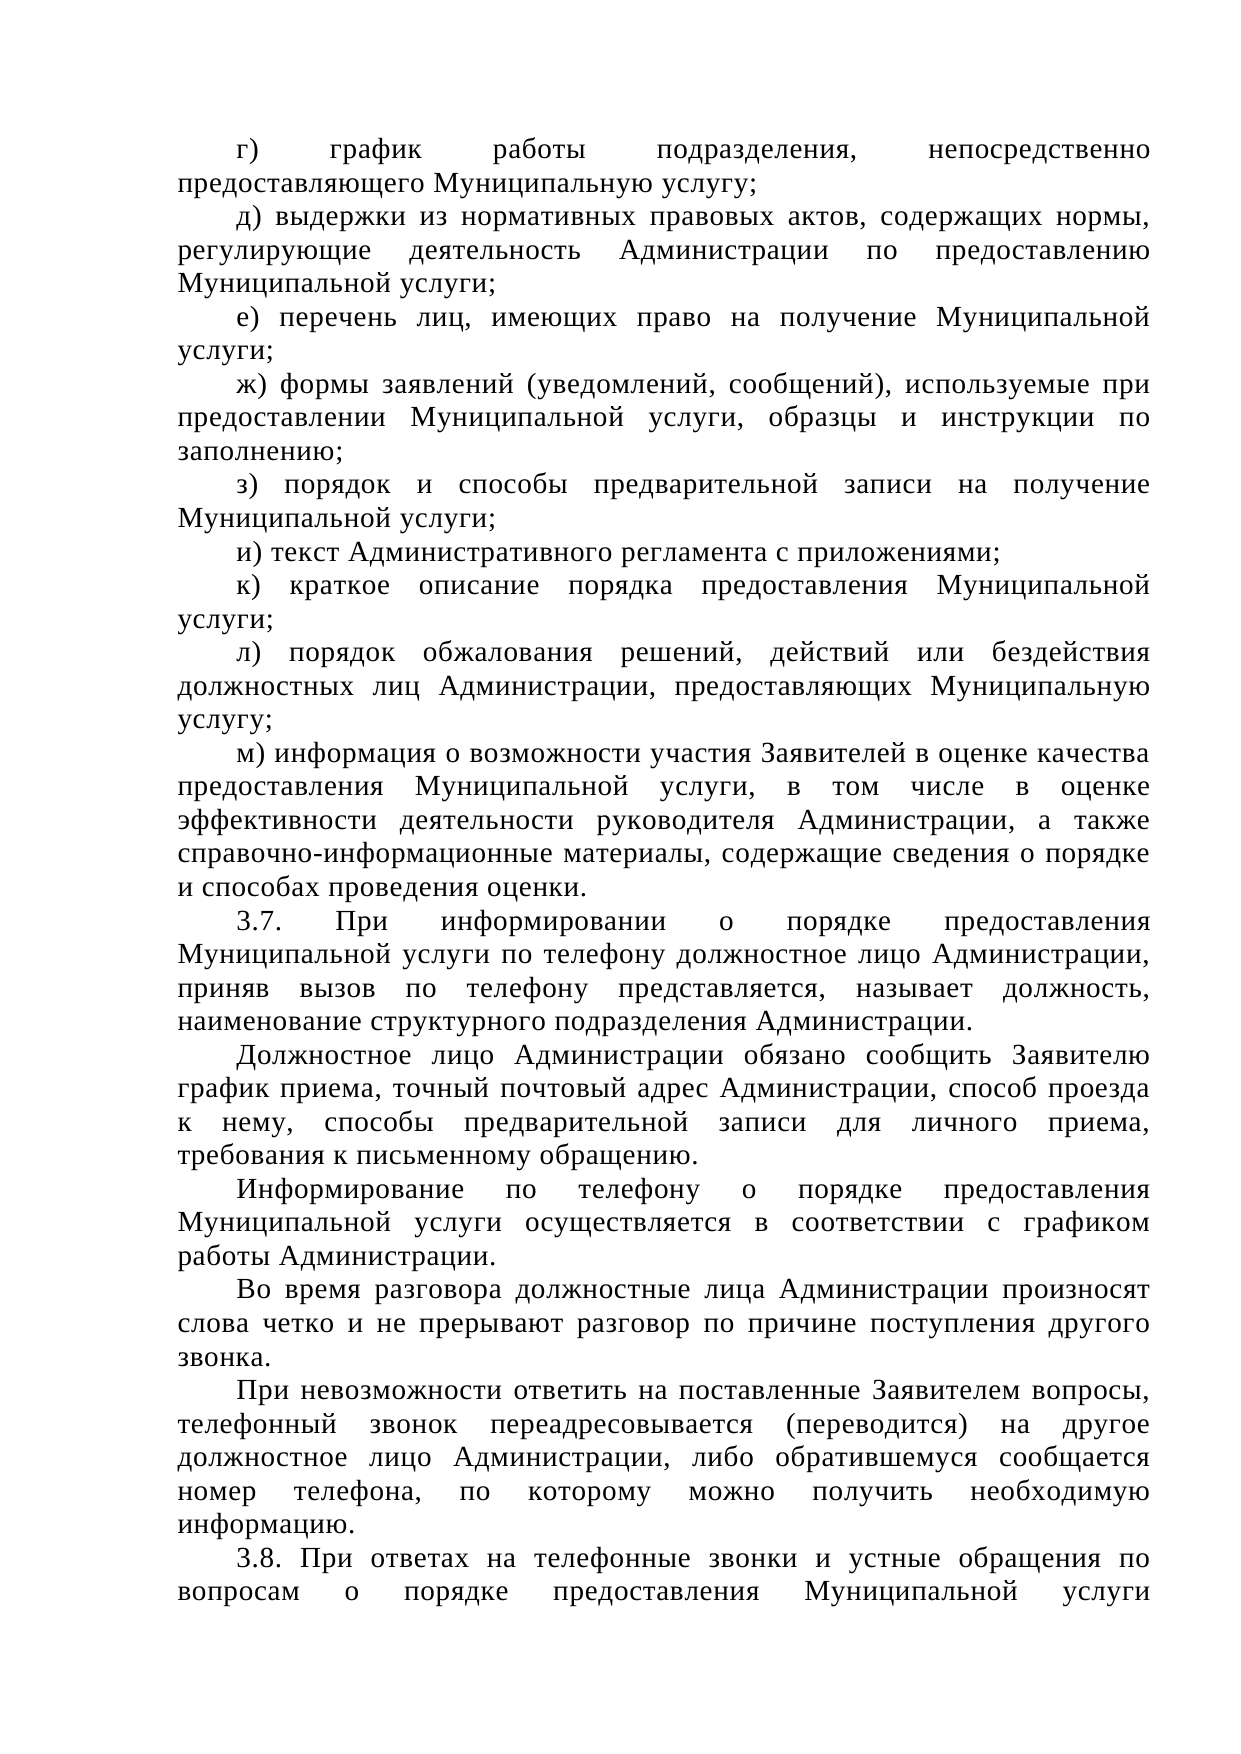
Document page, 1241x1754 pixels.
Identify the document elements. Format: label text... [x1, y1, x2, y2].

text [177, 1540, 1152, 1607]
text л) порядок обжалования решений, действий или бездействия должностных лиц Администрации, предоставляющих Муниципальную услугу; [177, 634, 1152, 735]
text д) выдержки из нормативных правовых актов, содержащих нормы, регулирующие деятельность Администрации по предоставлению Муниципальной услуги; [177, 198, 1152, 299]
text г) график работы подразделения, непосредственно предоставляющего Муниципальную услугу; [177, 131, 1152, 198]
text и) текст Административного регламента с приложениями; [177, 534, 1152, 567]
text Должностное лицо Администрации обязано сообщить Заявителю график приема, точный почтовый адрес Администрации, способ проезда к нему, способы предварительной записи для личного приема, требования к письменному обращению. [177, 1037, 1152, 1171]
text При невозможности ответить на поставленные Заявителем вопросы, телефонный звонок переадресовывается (переводится) на другое должностное лицо Администрации, либо обратившемуся сообщается номер телефона, по которому можно получить необходимую информацию. [177, 1372, 1152, 1540]
text е) перечень лиц, имеющих право на получение Муниципальной услуги; [177, 299, 1152, 366]
text 3.7. При информировании о порядке предоставления Муниципальной услуги по телефону должностное лицо Администрации, приняв вызов по телефону представляется, называет должность, наименование структурного подразделения Администрации. [177, 903, 1152, 1037]
text ж) формы заявлений (уведомлений, сообщений), используемые при предоставлении Муниципальной услуги, образцы и инструкции по заполнению; [177, 366, 1152, 467]
text к) краткое описание порядка предоставления Муниципальной услуги; [177, 567, 1152, 634]
text Во время разговора должностные лица Администрации произносят слова четко и не прерывают разговор по причине поступления другого звонка. [177, 1272, 1152, 1372]
text з) порядок и способы предварительной записи на получение Муниципальной услуги; [177, 467, 1152, 534]
text Информирование по телефону о порядке предоставления Муниципальной услуги осуществляется в соответствии с графиком работы Администрации. [177, 1171, 1152, 1272]
text м) информация о возможности участия Заявителей в оценке качества предоставления Муниципальной услуги, в том числе в оценке эффективности деятельности руководителя Администрации, а также справочно-информационные материалы, содержащие сведения о порядке и способах проведения оценки. [177, 735, 1152, 903]
